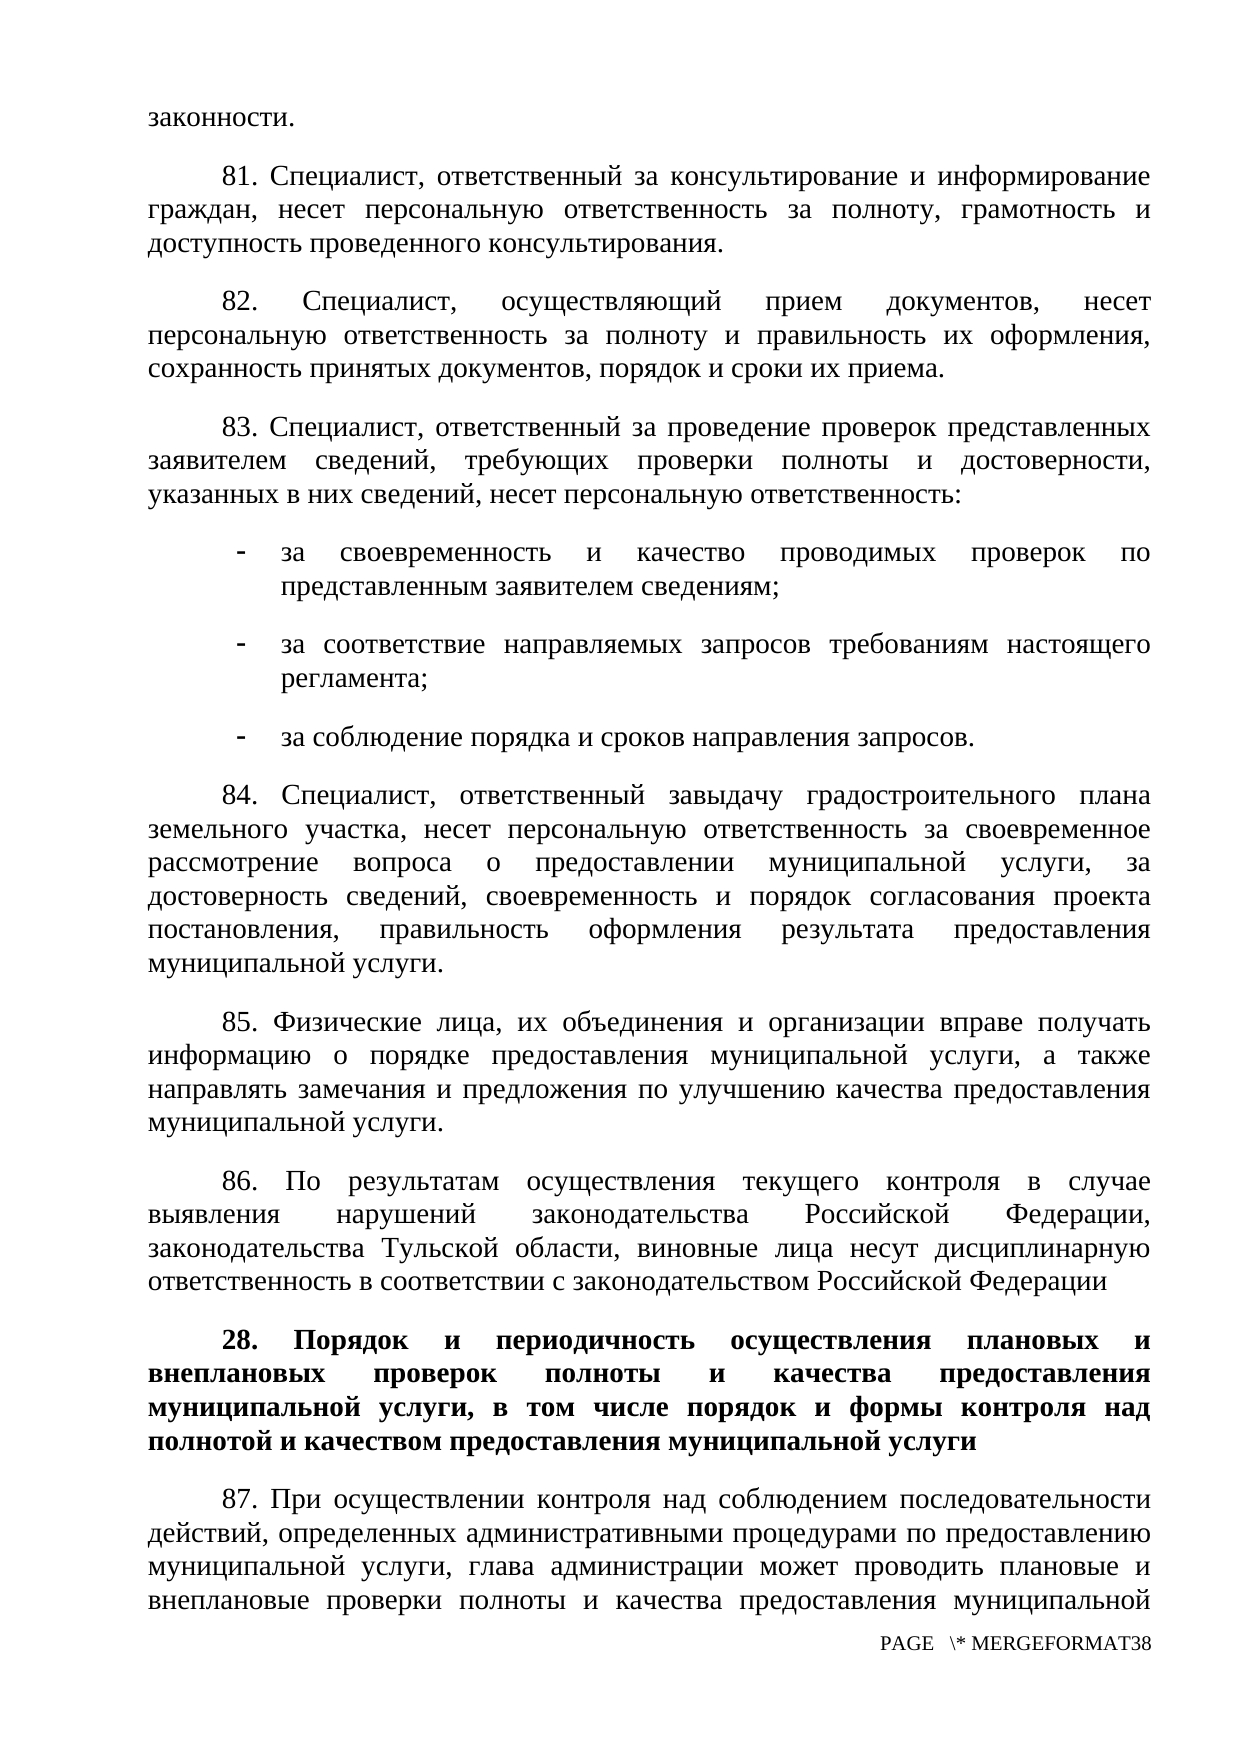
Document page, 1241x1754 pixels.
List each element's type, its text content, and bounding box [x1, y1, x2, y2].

text 86. По результатам осуществления текущего контроля в случае выявления нарушений законодательства Российской Федерации, законодательства Тульской области, виновные лица несут дисциплинарную ответственность в соответствии с законодательством Российской Федерации [148, 1163, 1152, 1297]
text 28. Порядок и периодичность осуществления плановых и внеплановых проверок полноты и качества предоставления муниципальной услуги, в том числе порядок и формы контроля над полнотой и качеством предоставления муниципальной услуги [148, 1322, 1152, 1456]
list за своевременность и качество проводимых проверок по представленным заявителем сведениям; [236, 534, 1152, 602]
list за соответствие направляемых запросов требованиям настоящего регламента; [236, 627, 1152, 694]
text 83. Специалист, ответственный за проведение проверок представленных заявителем сведений, требующих проверки полноты и достоверности, указанных в них сведений, несет персональную ответственность: [148, 409, 1152, 509]
text 82. Специалист, осуществляющий прием документов, несет персональную ответственность за полноту и правильность их оформления, сохранность принятых документов, порядок и сроки их приема. [148, 283, 1152, 384]
text 85. Физические лица, их объединения и организации вправе получать информацию о порядке предоставления муниципальной услуги, а также направлять замечания и предложения по улучшению качества предоставления муниципальной услуги. [148, 1004, 1152, 1138]
text 81. Специалист, ответственный за консультирование и информирование граждан, несет персональную ответственность за полноту, грамотность и доступность проведенного консультирования. [148, 158, 1152, 258]
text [148, 99, 1152, 133]
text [148, 1481, 1152, 1615]
list за соблюдение порядка и сроков направления запросов. [236, 719, 1152, 752]
text 84. Специалист, ответственный завыдачу градостроительного плана земельного участка, несет персональную ответственность за своевременное рассмотрение вопроса о предоставлении муниципальной услуги, за достоверность сведений, своевременность и порядок согласования проекта постановления, правильность оформления результата предоставления муниципальной услуги. [148, 777, 1152, 979]
